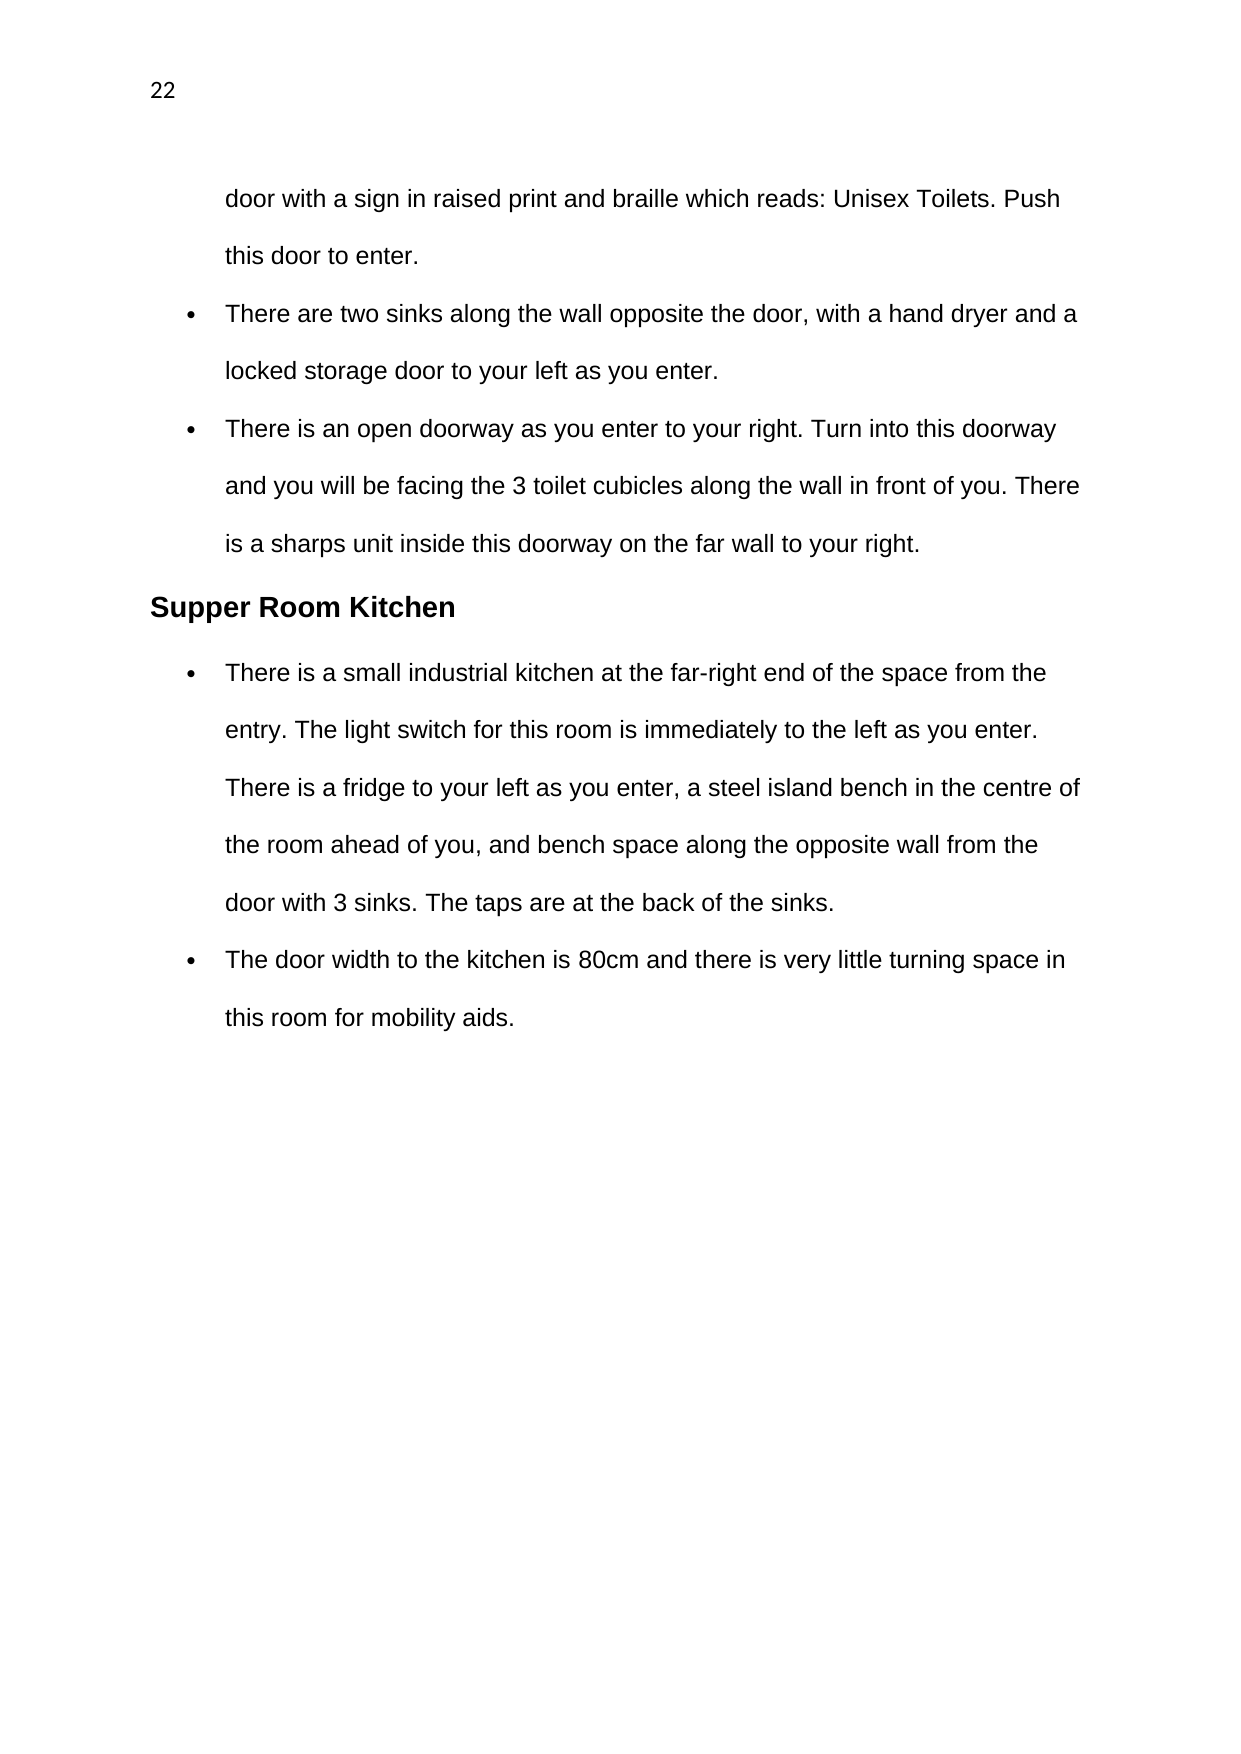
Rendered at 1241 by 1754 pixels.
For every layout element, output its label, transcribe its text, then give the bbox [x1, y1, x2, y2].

list There are two sinks along the wall opposite the door, with a hand dryer and a locked storage door to your left as you enter. [187, 299, 1090, 385]
list There is an open doorway as you enter to your right. Turn into this doorway and you will be facing the 3 toilet cubicles along the wall in front of you. There is a sharps unit inside this doorway on the far wall to your right. [187, 414, 1090, 557]
list The door width to the kitchen is 80cm and there is very little turning space in this room for mobility aids. [187, 945, 1090, 1031]
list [187, 184, 1090, 270]
list There is a small industrial kitchen at the far-right end of the space from the entry. The light switch for this room is immediately to the left as you enter. There is a fridge to your left as you enter, a steel island bench in the centre of the room ahead of you, and bench space along the opposite wall from the door with 3 sinks. The taps are at the back of the sinks. [187, 657, 1090, 916]
subtitle Supper Room Kitchen [150, 590, 1090, 624]
